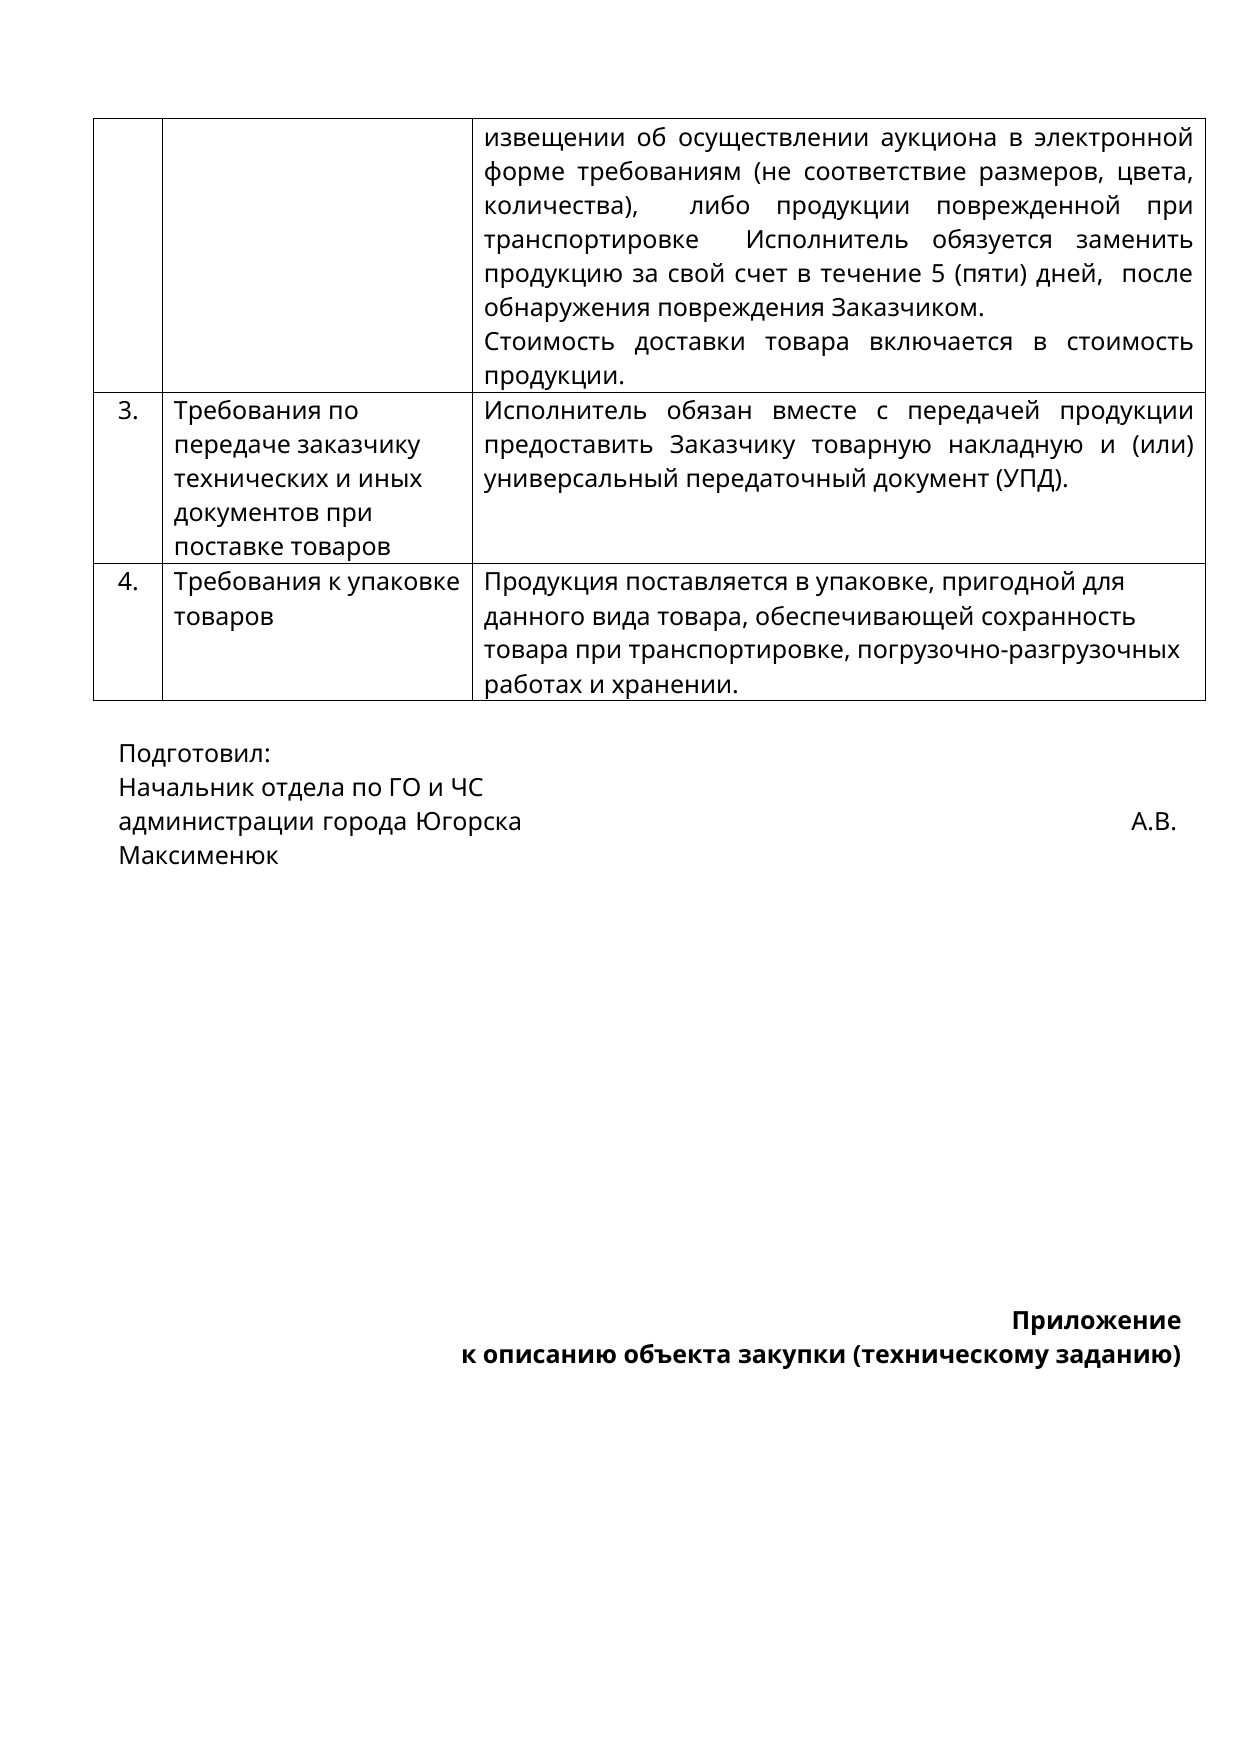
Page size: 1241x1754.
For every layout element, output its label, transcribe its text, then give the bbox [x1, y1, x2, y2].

table_cell 4. [94, 564, 162, 700]
text к описанию объекта закупки (техническому заданию) [118, 1337, 1181, 1371]
text администрации города Югорска А.В. Максименюк [118, 803, 1181, 872]
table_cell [473, 119, 1205, 392]
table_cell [163, 119, 472, 392]
table_cell Продукция поставляется в упаковке, пригодной для данного вида товара, обеспечивающей сохранность товара при транспортировке, погрузочно-разгрузочных работах и хранении. [473, 564, 1205, 700]
table_cell Исполнитель обязан вместе с передачей продукции предоставить Заказчику товарную накладную и (или) универсальный передаточный документ (УПД). [473, 393, 1205, 563]
table_cell Требования по передаче заказчику технических и иных документов при поставке товаров [163, 393, 472, 563]
table_cell Требования к упаковке товаров [163, 564, 472, 700]
table_cell 3. [94, 393, 162, 563]
table_cell 2. [94, 119, 162, 392]
text Приложение [118, 1303, 1181, 1337]
text Начальник отдела по ГО и ЧС [118, 769, 1181, 803]
text Подготовил: [118, 735, 1181, 769]
